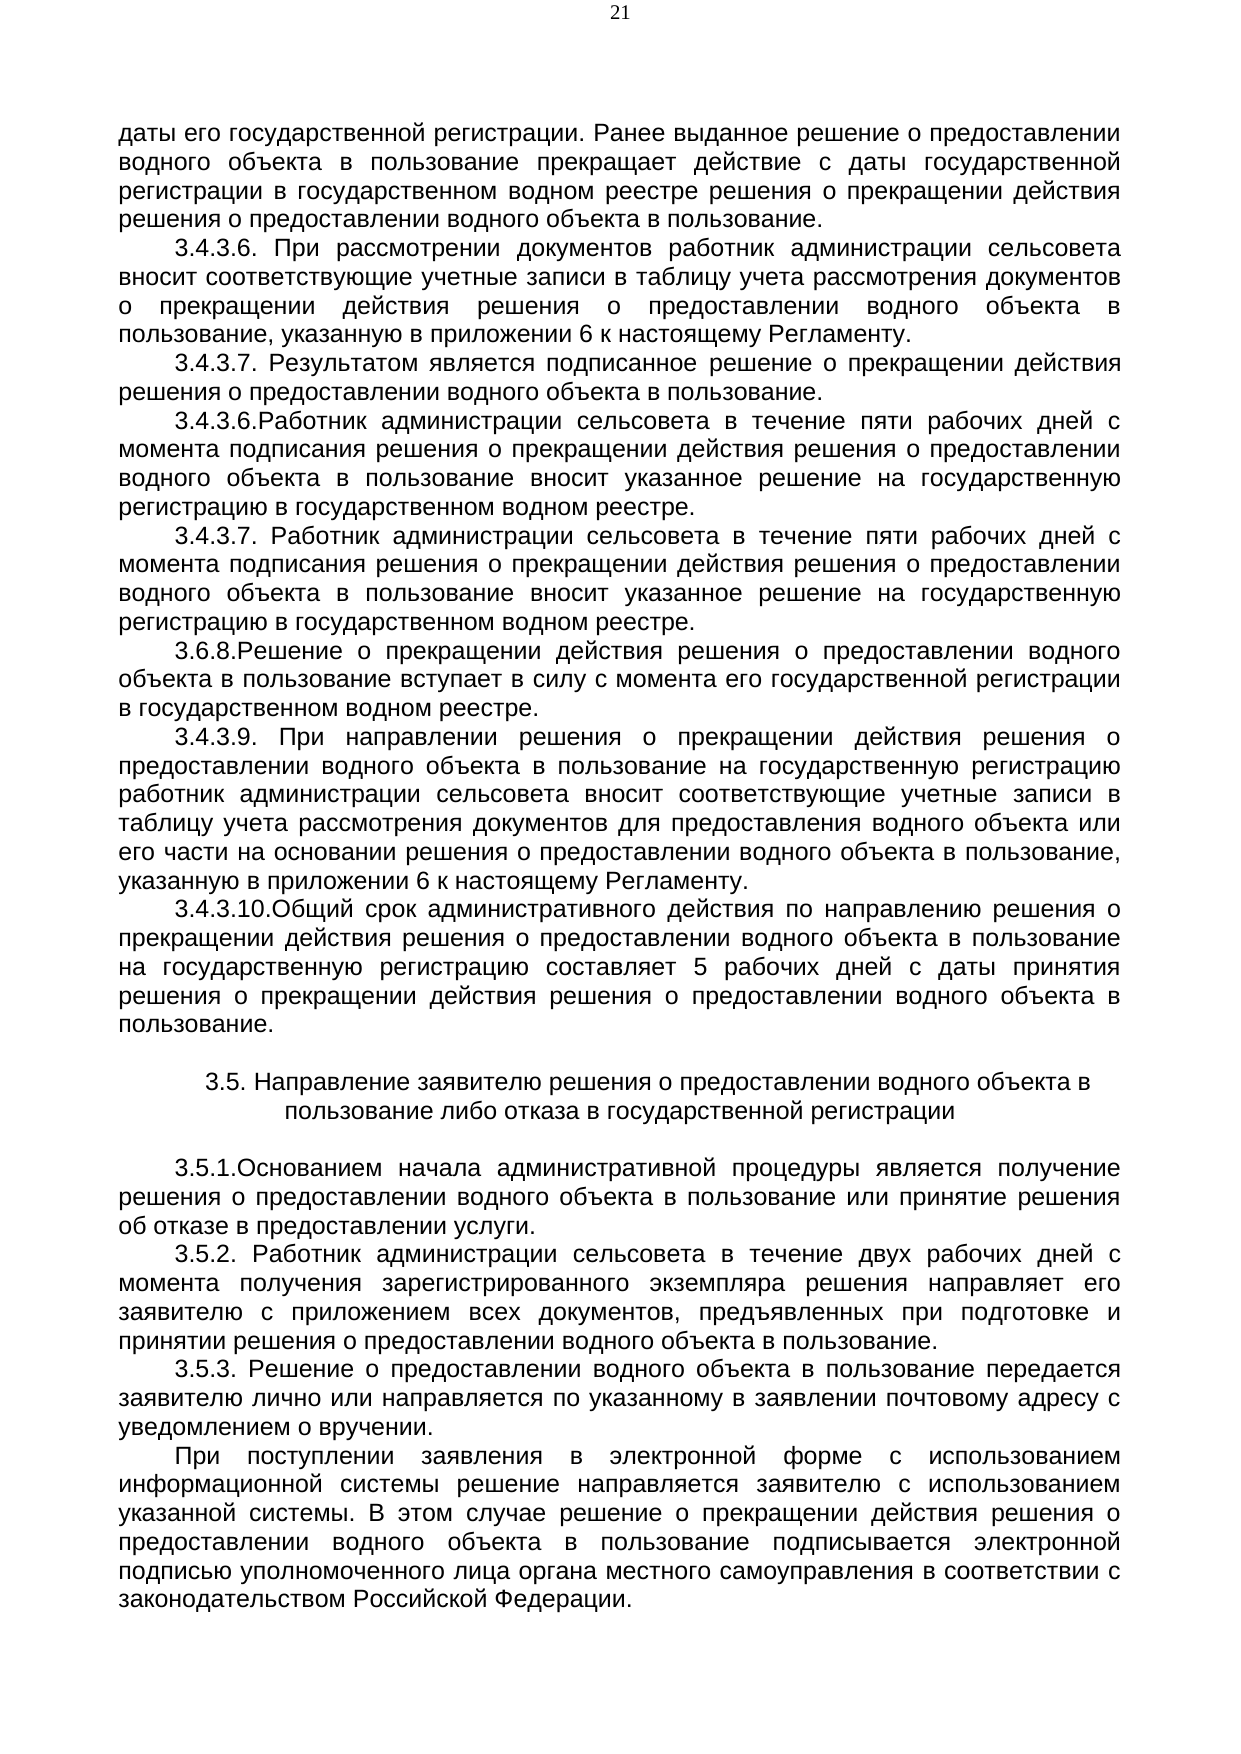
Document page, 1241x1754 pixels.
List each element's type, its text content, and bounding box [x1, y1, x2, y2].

text 3.5.2. Работник администрации сельсовета в течение двух рабочих дней с момента получения зарегистрированного экземпляра решения направляет его заявителю с приложением всех документов, предъявленных при подготовке и принятии решения о предоставлении водного объекта в пользование. [118, 1239, 1122, 1354]
text 3.6.8.Решение о прекращении действия решения о предоставлении водного объекта в пользование вступает в силу с момента его государственной регистрации в государственном водном реестре. [118, 636, 1122, 722]
text 3.5. Направление заявителю решения о предоставлении водного объекта в пользование либо отказа в государственной регистрации [118, 1067, 1122, 1124]
text 3.4.3.6.Работник администрации сельсовета в течение пяти рабочих дней с момента подписания решения о прекращении действия решения о предоставлении водного объекта в пользование вносит указанное решение на государственную регистрацию в государственном водном реестре. [118, 406, 1122, 521]
text 3.4.3.7. Работник администрации сельсовета в течение пяти рабочих дней с момента подписания решения о прекращении действия решения о предоставлении водного объекта в пользование вносит указанное решение на государственную регистрацию в государственном водном реестре. [118, 521, 1122, 636]
text 3.5.3. Решение о предоставлении водного объекта в пользование передается заявителю лично или направляется по указанному в заявлении почтовому адресу с уведомлением о вручении. [118, 1354, 1122, 1441]
text 3.4.3.9. При направлении решения о прекращении действия решения о предоставлении водного объекта в пользование на государственную регистрацию работник администрации сельсовета вносит соответствующие учетные записи в таблицу учета рассмотрения документов для предоставления водного объекта или его части на основании решения о предоставлении водного объекта в пользование, указанную в приложении 6 к настоящему Регламенту. [118, 722, 1122, 894]
text При поступлении заявления в электронной форме с использованием информационной системы решение направляется заявителю с использованием указанной системы. В этом случае решение о прекращении действия решения о предоставлении водного объекта в пользование подписывается электронной подписью уполномоченного лица органа местного самоуправления в соответствии с законодательством Российской Федерации. [118, 1441, 1122, 1613]
text 3.5.1.Основанием начала административной процедуры является получение решения о предоставлении водного объекта в пользование или принятие решения об отказе в предоставлении услуги. [118, 1153, 1122, 1239]
text 3.4.3.6. При рассмотрении документов работник администрации сельсовета вносит соответствующие учетные записи в таблицу учета рассмотрения документов о прекращении действия решения о предоставлении водного объекта в пользование, указанную в приложении 6 к настоящему Регламенту. [118, 233, 1122, 348]
text 3.4.3.7. Результатом является подписанное решение о прекращении действия решения о предоставлении водного объекта в пользование. [118, 348, 1122, 406]
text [118, 118, 1122, 233]
text 3.4.3.10.Общий срок административного действия по направлению решения о прекращении действия решения о предоставлении водного объекта в пользование на государственную регистрацию составляет 5 рабочих дней с даты принятия решения о прекращении действия решения о предоставлении водного объекта в пользование. [118, 894, 1122, 1038]
